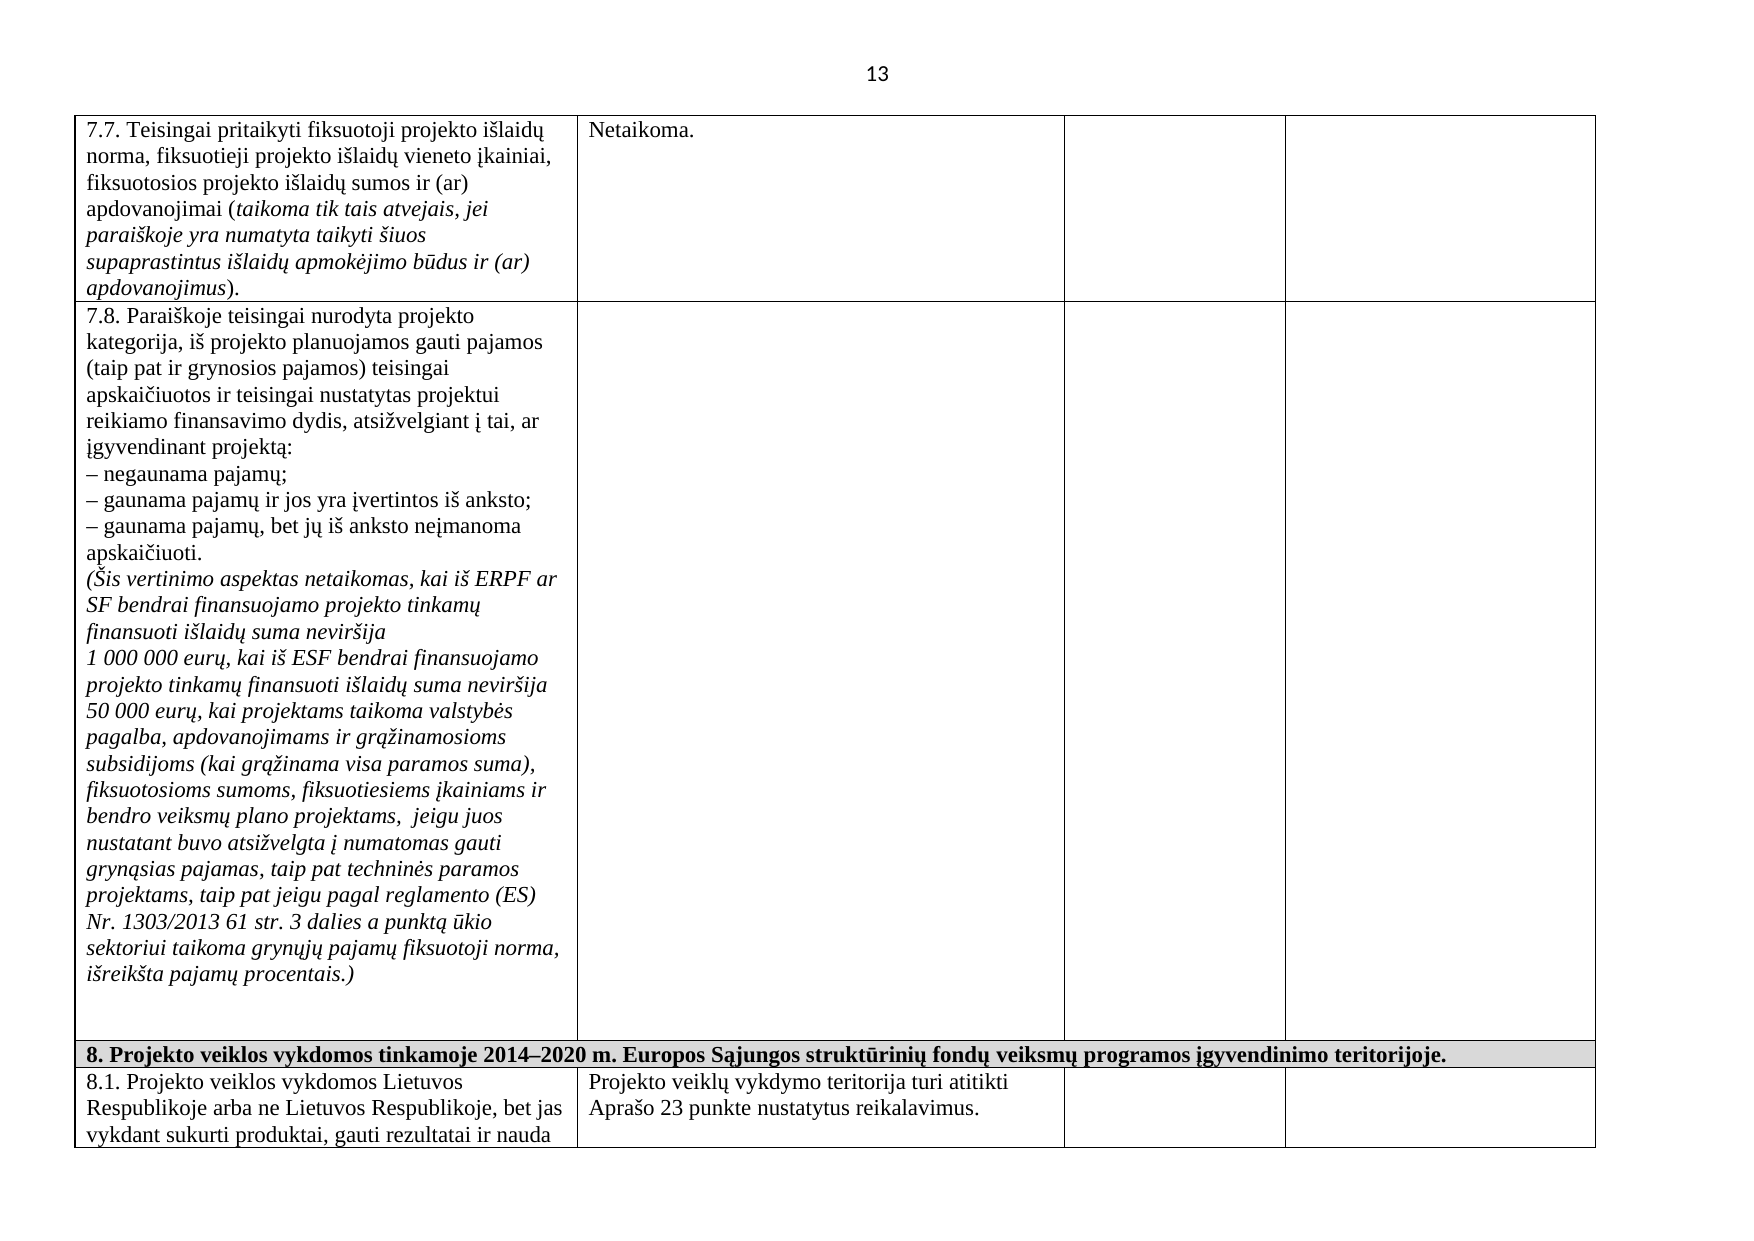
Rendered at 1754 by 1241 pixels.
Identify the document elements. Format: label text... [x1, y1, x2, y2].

table_cell Netaikoma. [578, 116, 1064, 301]
table_cell [1286, 302, 1595, 1039]
table_cell [1286, 116, 1595, 301]
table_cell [76, 1068, 577, 1147]
table_cell [1065, 302, 1285, 1039]
table_cell [1065, 116, 1285, 301]
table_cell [578, 1068, 1064, 1147]
table_cell 7.7. Teisingai pritaikyti fiksuotoji projekto išlaidų norma, fiksuotieji projekto išlaidų vieneto įkainiai, fiksuotosios projekto išlaidų sumos ir (ar) apdovanojimai (taikoma tik tais atvejais, jei paraiškoje yra numatyta taikyti šiuos supaprastintus išlaidų apmokėjimo būdus ir (ar) apdovanojimus). [76, 116, 577, 301]
table_cell [578, 302, 1064, 1039]
table_cell 7.8. Paraiškoje teisingai nurodyta projekto kategorija, iš projekto planuojamos gauti pajamos (taip pat ir grynosios pajamos) teisingai apskaičiuotos ir teisingai nustatytas projektui reikiamo finansavimo dydis, atsižvelgiant į tai, ar įgyvendinant projektą: – negaunama pajamų; – gaunama pajamų ir jos yra įvertintos iš anksto; – gaunama pajamų, bet jų iš anksto neįmanoma apskaičiuoti. (Šis vertinimo aspektas netaikomas, kai iš ERPF ar SF bendrai finansuojamo projekto tinkamų finansuoti išlaidų suma neviršija 1 000 000 eurų, kai iš ESF bendrai finansuojamo projekto tinkamų finansuoti išlaidų suma neviršija 50 000 eurų, kai projektams taikoma valstybės pagalba, apdovanojimams ir grąžinamosioms subsidijoms (kai grąžinama visa paramos suma), fiksuotosioms sumoms, fiksuotiesiems įkainiams ir bendro veiksmų plano projektams, jeigu juos nustatant buvo atsižvelgta į numatomas gauti grynąsias pajamas, taip pat techninės paramos projektams, taip pat jeigu pagal reglamento (ES) Nr. 1303/2013 61 str. 3 dalies a punktą ūkio sektoriui taikoma grynųjų pajamų fiksuotoji norma, išreikšta pajamų procentais.) [76, 302, 577, 1039]
table_cell [1286, 1068, 1595, 1147]
table_cell [1065, 1068, 1285, 1147]
table_cell 8. Projekto veiklos vykdomos tinkamoje 2014–2020 m. Europos Sąjungos struktūrinių fondų veiksmų programos įgyvendinimo teritorijoje. [76, 1041, 1595, 1067]
